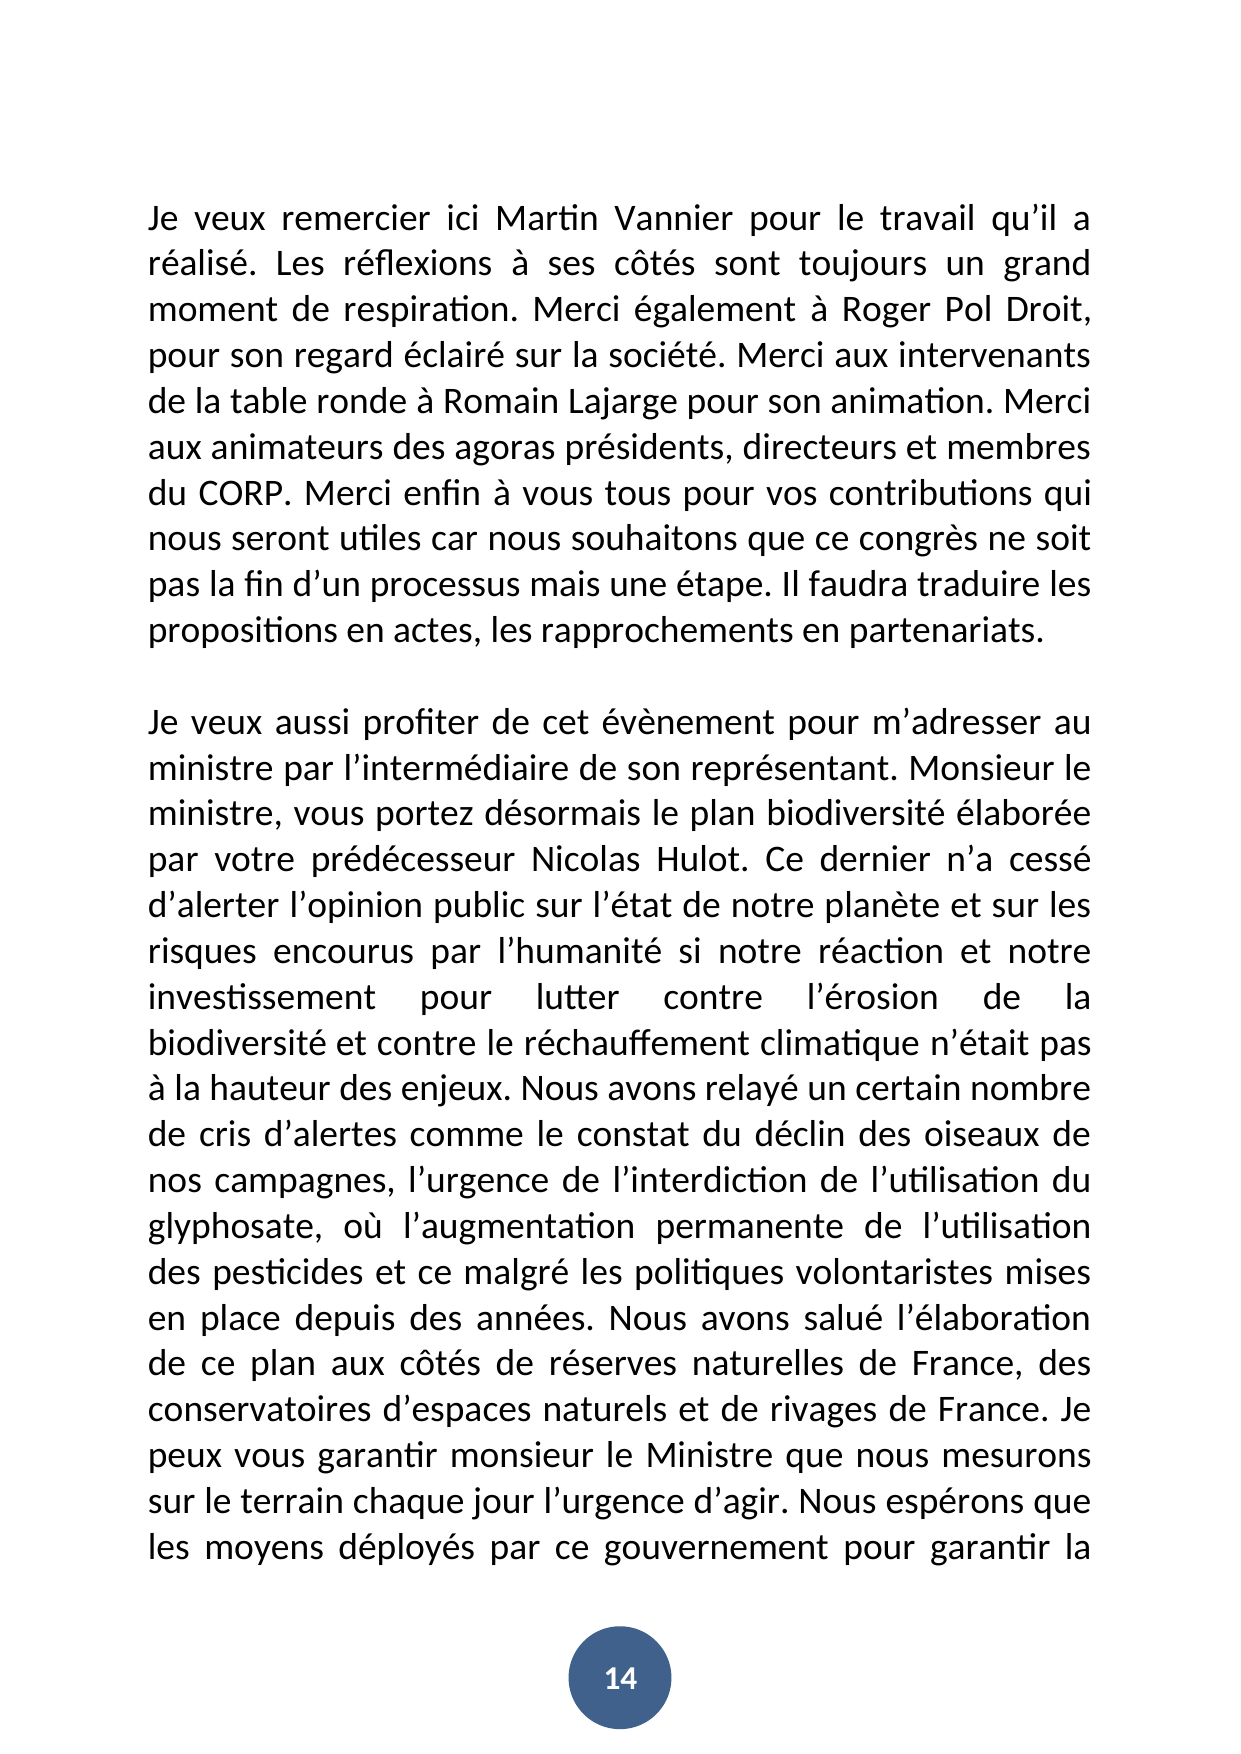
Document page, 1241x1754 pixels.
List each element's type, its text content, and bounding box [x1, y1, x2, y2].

text Je veux remercier ici Martin Vannier pour le travail qu’il a réalisé. Les réflexions à ses côtés sont toujours un grand moment de respiration. Merci également à Roger Pol Droit, pour son regard éclairé sur la société. Merci aux intervenants de la table ronde à Romain Lajarge pour son animation. Merci aux animateurs des agoras présidents, directeurs et membres du CORP. Merci enfin à vous tous pour vos contributions qui nous seront utiles car nous souhaitons que ce congrès ne soit pas la fin d’un processus mais une étape. Il faudra traduire les propositions en actes, les rapprochements en partenariats. [148, 193, 1093, 652]
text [148, 698, 1093, 1568]
